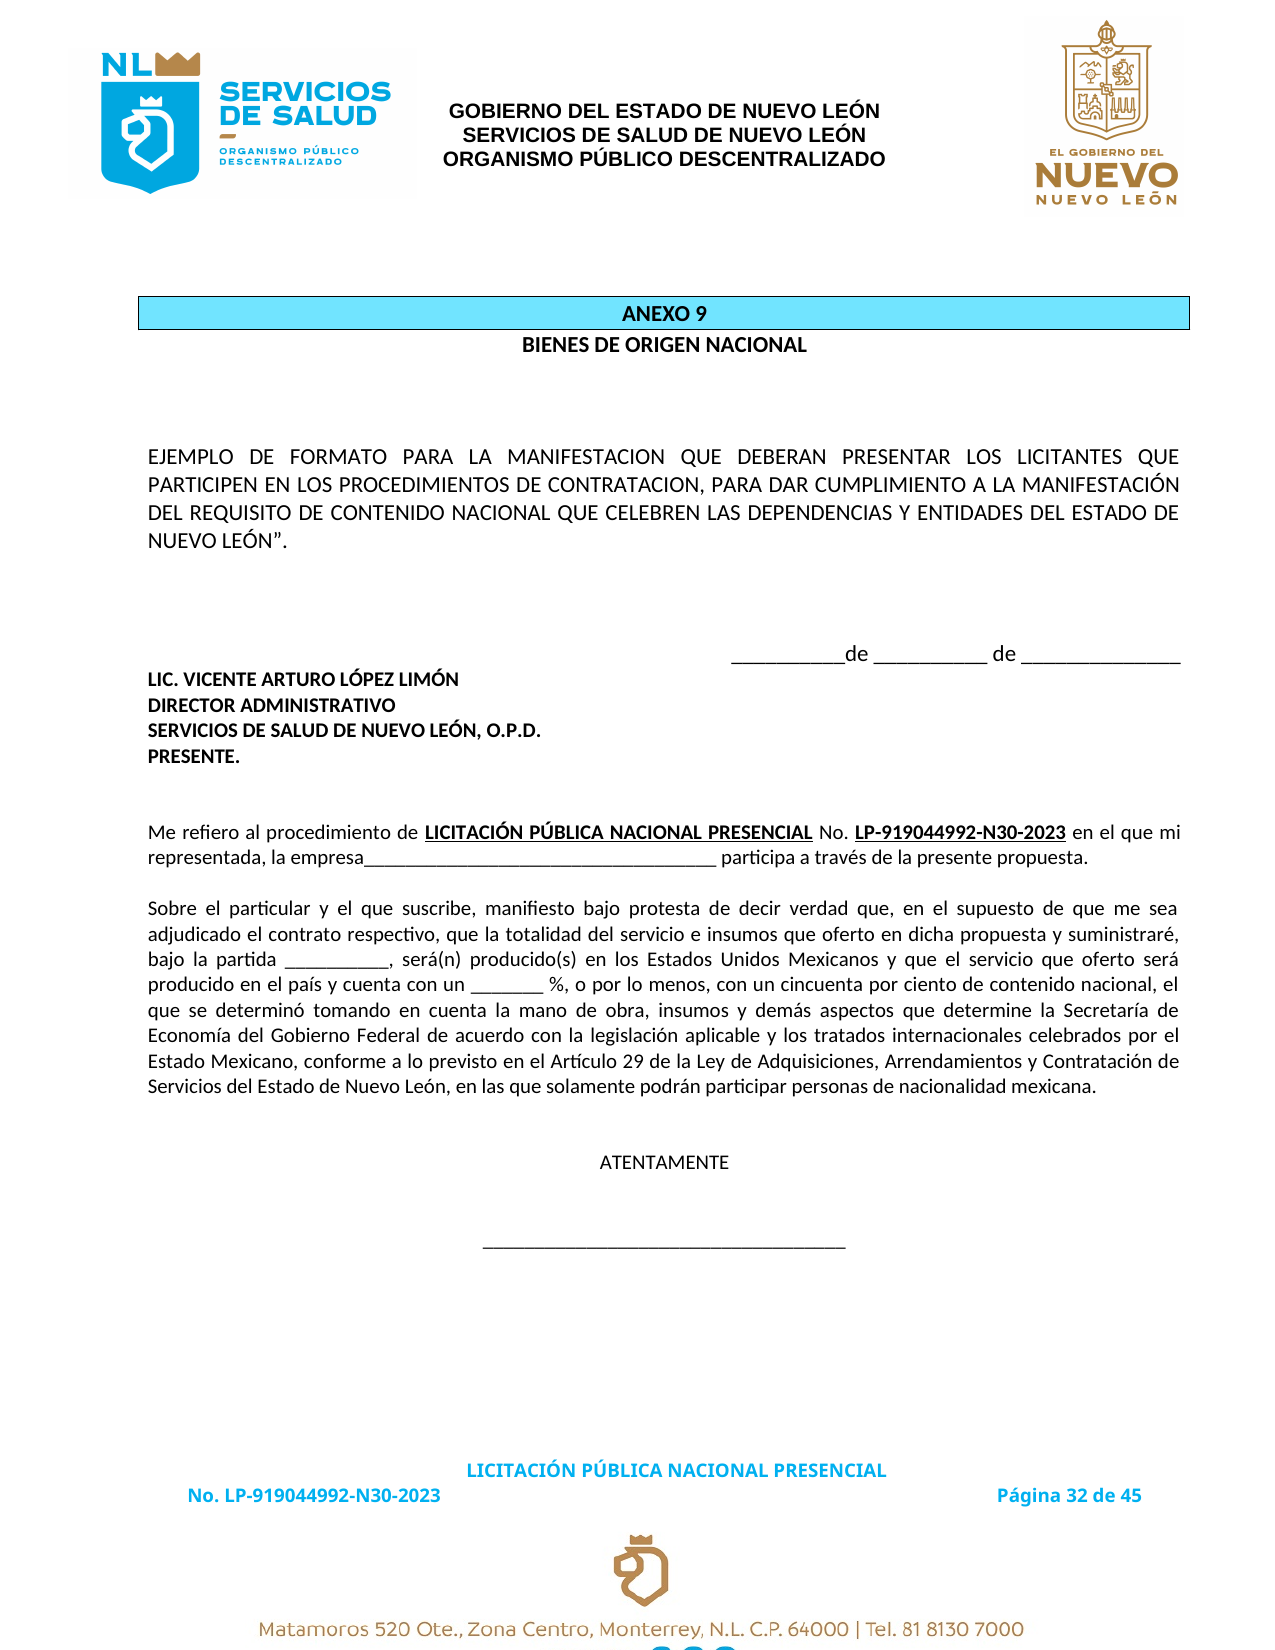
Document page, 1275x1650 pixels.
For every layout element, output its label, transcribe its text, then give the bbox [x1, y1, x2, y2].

text BIENES DE ORIGEN NACIONAL [148, 330, 1181, 358]
text DIRECTOR ADMINISTRATIVO [148, 692, 1181, 717]
text SERVICIOS DE SALUD DE NUEVO LEÓN, O.P.D. [148, 717, 1181, 743]
picture [1024, 16, 1184, 217]
text Me refiero al procedimiento de LICITACIÓN PÚBLICA NACIONAL PRESENCIAL No. LP-919044992-N30-2023 en el que mi representada, la empresa__________________________________ participa a través de la presente propuesta. [148, 819, 1181, 870]
text ___________________________________ [148, 1226, 1181, 1251]
picture [0, 1517, 1275, 1650]
picture [68, 48, 417, 199]
text PRESENTE. [148, 743, 1181, 768]
text ATENTAMENTE [148, 1149, 1181, 1175]
text __________de __________ de ______________ [148, 639, 1181, 667]
text LIC. VICENTE ARTURO LÓPEZ LIMÓN [148, 667, 1181, 692]
text Sobre el particular y el que suscribe, manifiesto bajo protesta de decir verdad que, en el supuesto de que me sea adjudicado el contrato respectivo, que la totalidad del servicio e insumos que oferto en dicha propuesta y suministraré, bajo la partida __________, será(n) producido(s) en los Estados Unidos Mexicanos y que el servicio que oferto será producido en el país y cuenta con un _______ %, o por lo menos, con un cincuenta por ciento de contenido nacional, el que se determinó tomando en cuenta la mano de obra, insumos y demás aspectos que determine la Secretaría de Economía del Gobierno Federal de acuerdo con la legislación aplicable y los tratados internacionales celebrados por el Estado Mexicano, conforme a lo previsto en el Artículo 29 de la Ley de Adquisiciones, Arrendamientos y Contratación de Servicios del Estado de Nuevo León, en las que solamente podrán participar personas de nacionalidad mexicana. [148, 895, 1181, 1099]
text EJEMPLO DE FORMATO PARA LA MANIFESTACION QUE DEBERAN PRESENTAR LOS LICITANTES QUE PARTICIPEN EN LOS PROCEDIMIENTOS DE CONTRATACION, PARA DAR CUMPLIMIENTO A LA MANIFESTACIÓN DEL REQUISITO DE CONTENIDO NACIONAL QUE CELEBREN LAS DEPENDENCIAS Y ENTIDADES DEL ESTADO DE NUEVO LEÓN”. [148, 442, 1181, 554]
text ANEXO 9 [139, 297, 1189, 329]
